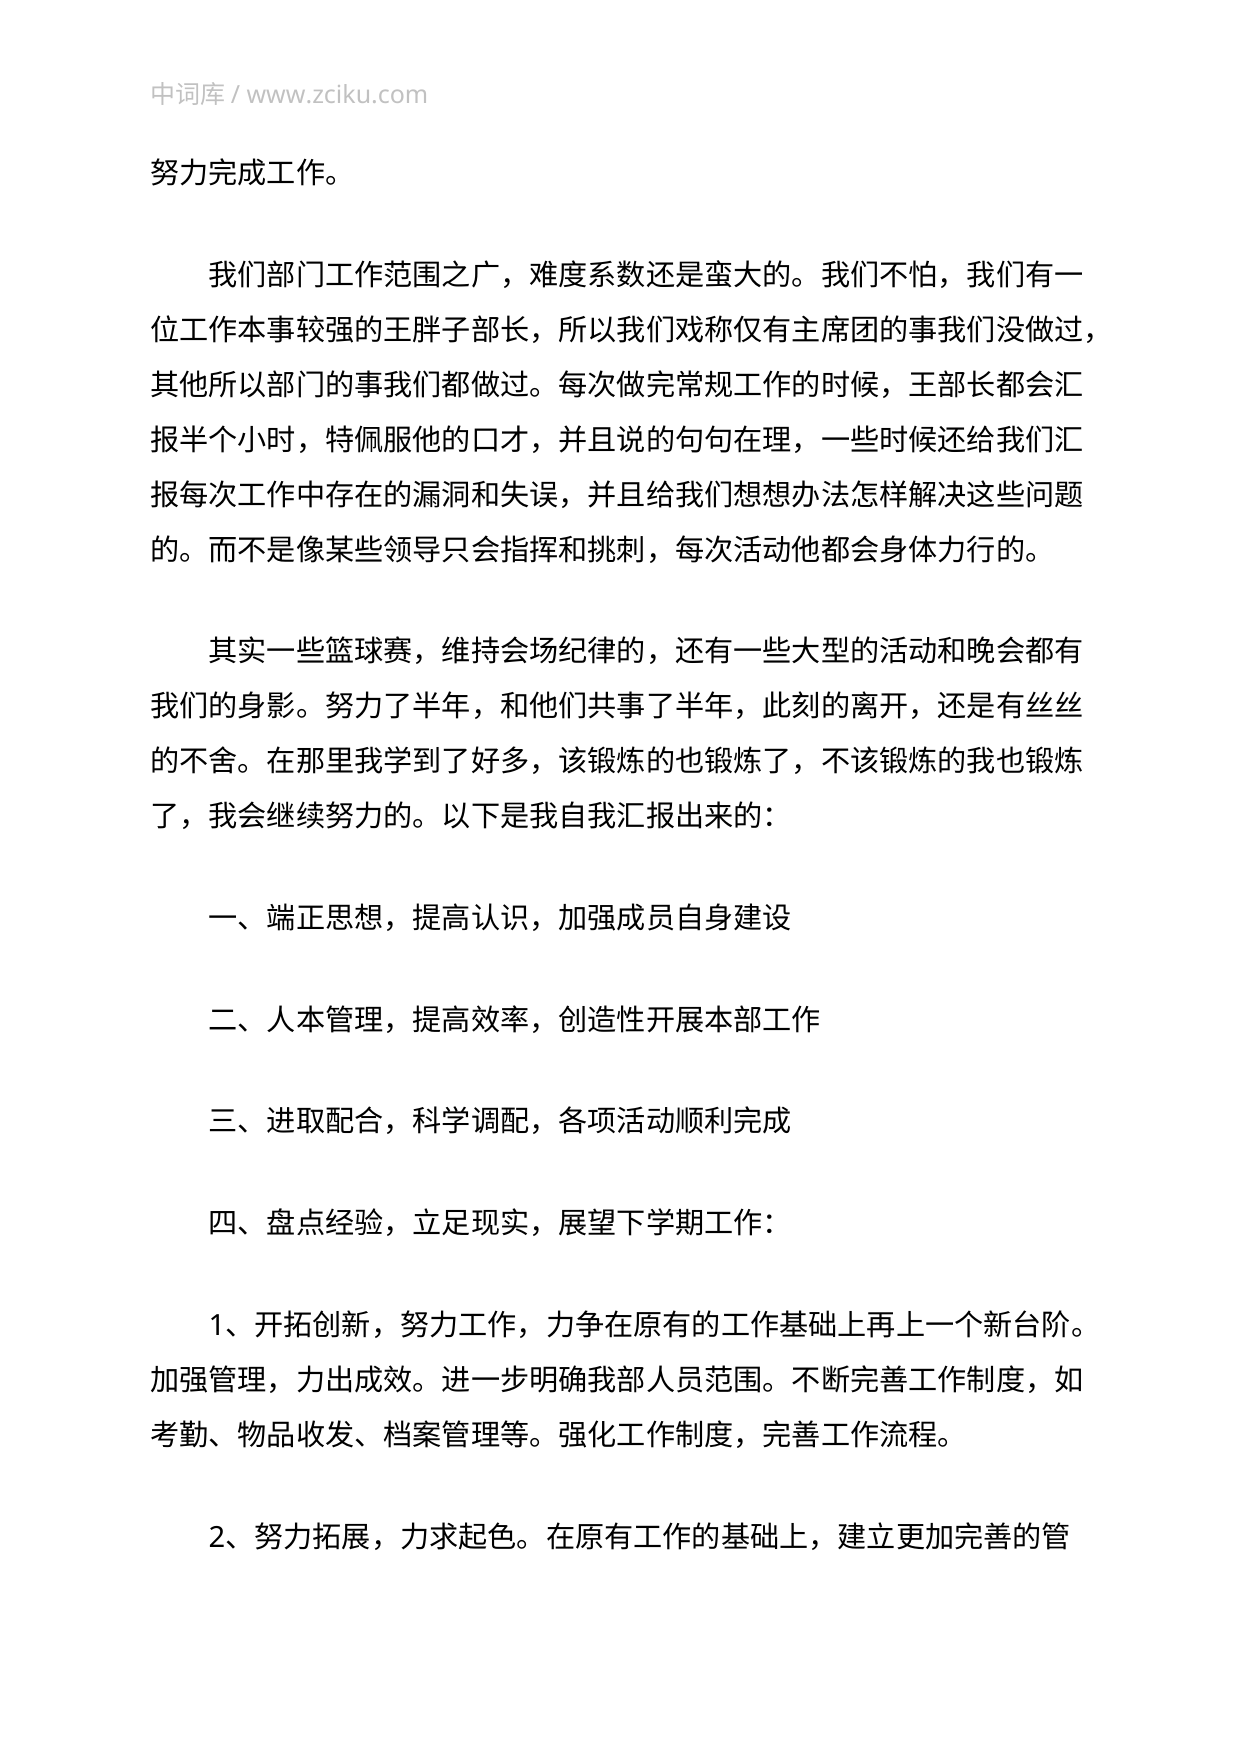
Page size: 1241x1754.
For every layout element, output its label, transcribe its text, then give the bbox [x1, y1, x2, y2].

text 其实一些篮球赛，维持会场纪律的，还有一些大型的活动和晚会都有我们的身影。努力了半年，和他们共事了半年，此刻的离开，还是有丝丝的不舍。在那里我学到了好多，该锻炼的也锻炼了，不该锻炼的我也锻炼了，我会继续努力的。以下是我自我汇报出来的： [150, 628, 1090, 835]
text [150, 150, 1090, 192]
text 一、端正思想，提高认识，加强成员自身建设 [150, 894, 1090, 937]
text 二、人本管理，提高效率，创造性开展本部工作 [150, 996, 1090, 1038]
text 我们部门工作范围之广，难度系数还是蛮大的。我们不怕，我们有一位工作本事较强的王胖子部长，所以我们戏称仅有主席团的事我们没做过，其他所以部门的事我们都做过。每次做完常规工作的时候，王部长都会汇报半个小时，特佩服他的口才，并且说的句句在理，一些时候还给我们汇报每次工作中存在的漏洞和失误，并且给我们想想办法怎样解决这些问题的。而不是像某些领导只会指挥和挑刺，每次活动他都会身体力行的。 [150, 252, 1090, 568]
text 四、盘点经验，立足现实，展望下学期工作： [150, 1200, 1090, 1242]
text 1、开拓创新，努力工作，力争在原有的工作基础上再上一个新台阶。加强管理，力出成效。进一步明确我部人员范围。不断完善工作制度，如考勤、物品收发、档案管理等。强化工作制度，完善工作流程。 [150, 1302, 1090, 1454]
text 三、进取配合，科学调配，各项活动顺利完成 [150, 1098, 1090, 1140]
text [150, 1513, 1090, 1556]
